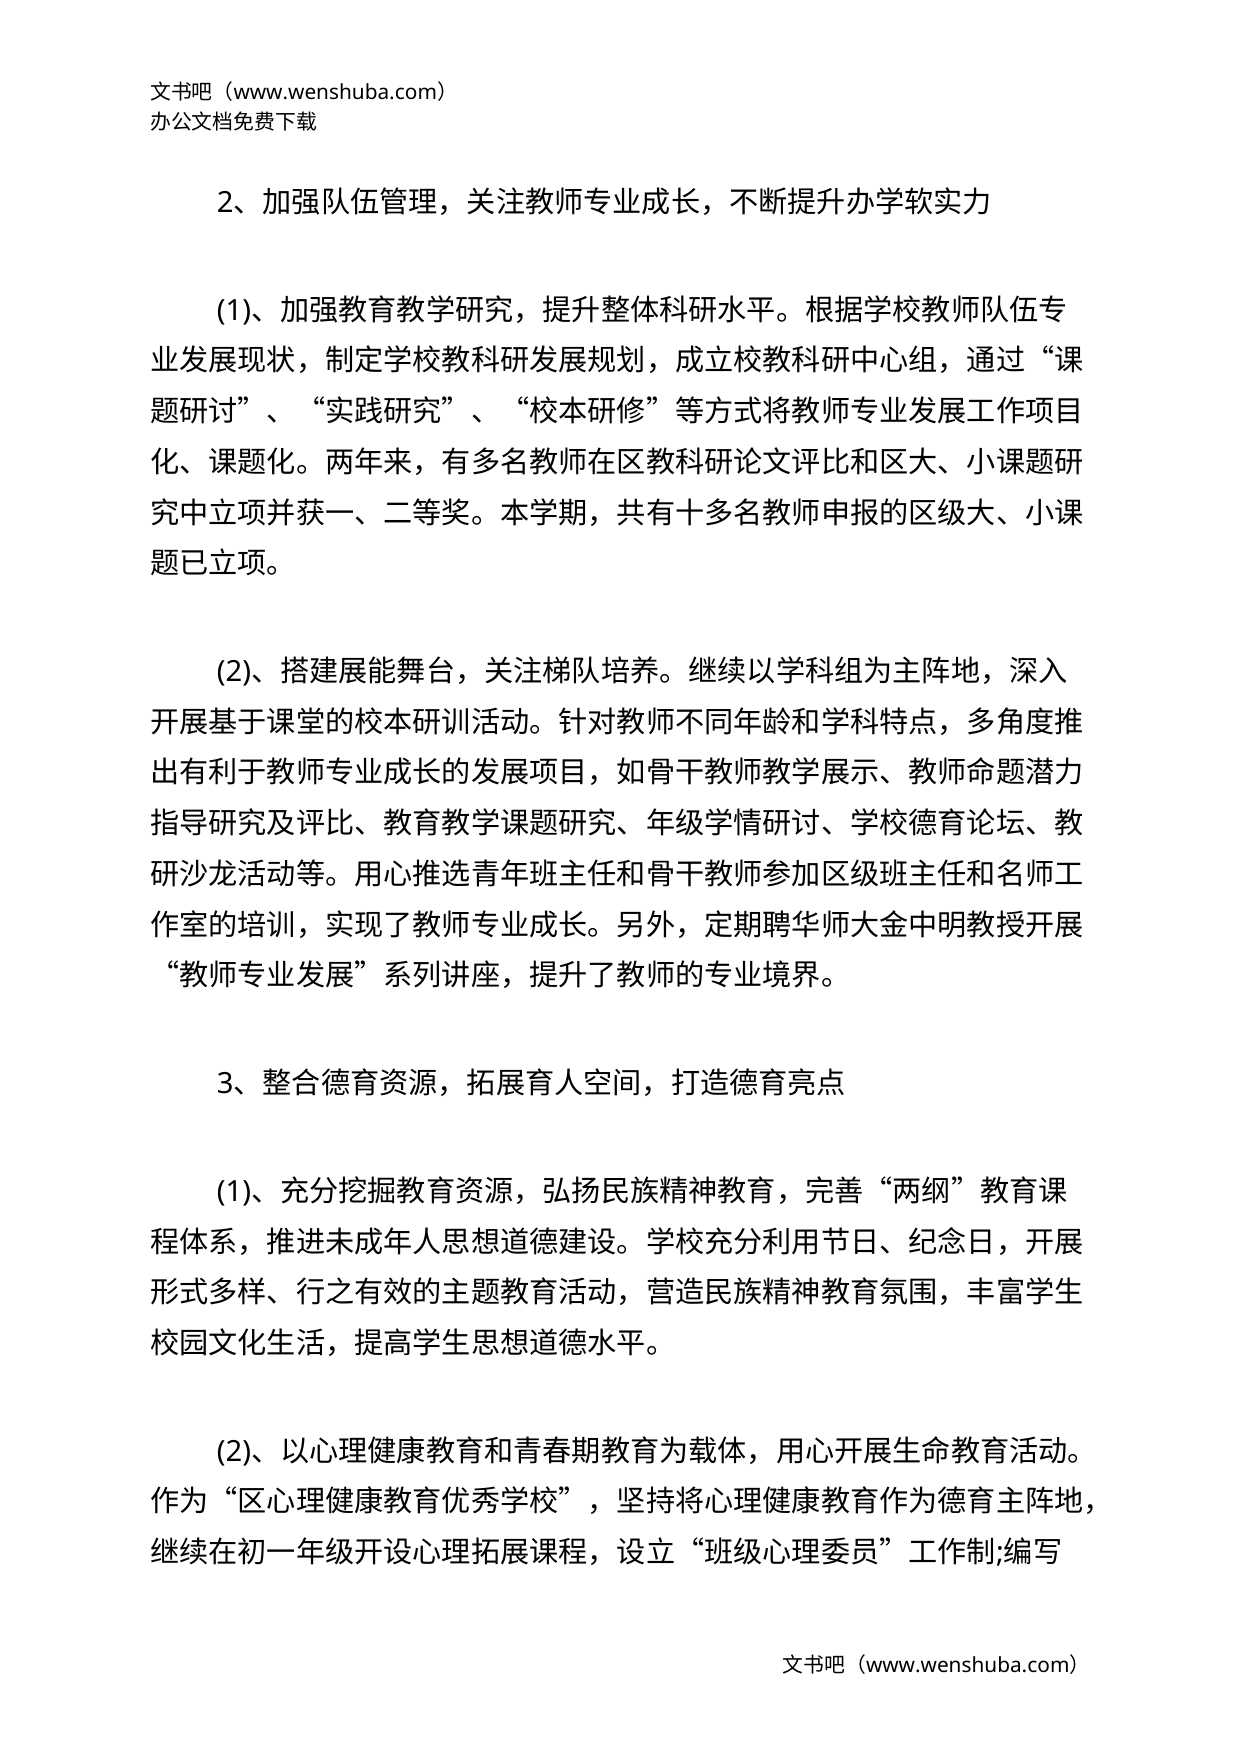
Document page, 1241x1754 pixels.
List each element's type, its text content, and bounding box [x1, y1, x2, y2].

text (1)、加强教育教学研究，提升整体科研水平。根据学校教师队伍专业发展现状，制定学校教科研发展规划，成立校教科研中心组，通过“课题研讨”、“实践研究”、“校本研修”等方式将教师专业发展工作项目化、课题化。两年来，有多名教师在区教科研论文评比和区大、小课题研究中立项并获一、二等奖。本学期，共有十多名教师申报的区级大、小课题已立项。 [150, 286, 1090, 582]
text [150, 1427, 1090, 1571]
text 3、整合德育资源，拓展育人空间，打造德育亮点 [150, 1059, 1090, 1102]
text (1)、充分挖掘教育资源，弘扬民族精神教育，完善“两纲”教育课程体系，推进未成年人思想道德建设。学校充分利用节日、纪念日，开展形式多样、行之有效的主题教育活动，营造民族精神教育氛围，丰富学生校园文化生活，提高学生思想道德水平。 [150, 1167, 1090, 1362]
text 2、加强队伍管理，关注教师专业成长，不断提升办学软实力 [150, 178, 1090, 221]
text (2)、搭建展能舞台，关注梯队培养。继续以学科组为主阵地，深入开展基于课堂的校本研训活动。针对教师不同年龄和学科特点，多角度推出有利于教师专业成长的发展项目，如骨干教师教学展示、教师命题潜力指导研究及评比、教育教学课题研究、年级学情研讨、学校德育论坛、教研沙龙活动等。用心推选青年班主任和骨干教师参加区级班主任和名师工作室的培训，实现了教师专业成长。另外，定期聘华师大金中明教授开展“教师专业发展”系列讲座，提升了教师的专业境界。 [150, 647, 1090, 994]
